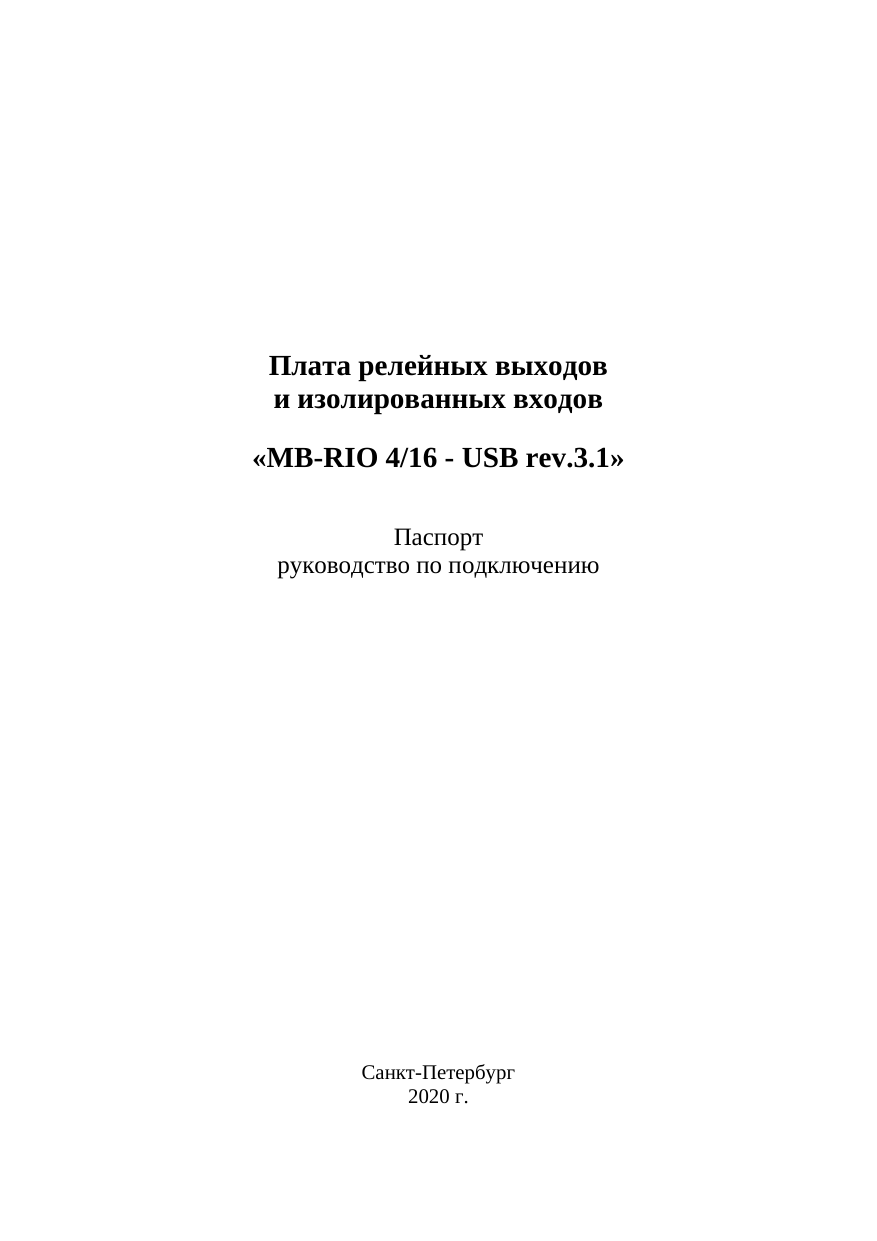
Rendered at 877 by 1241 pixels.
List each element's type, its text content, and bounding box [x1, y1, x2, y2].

text «MB-RIO 4/16 - USB rev.3.1» [59, 440, 817, 473]
text Санкт-Петербург [59, 1060, 817, 1084]
text и изолированных входов [59, 381, 817, 415]
text Паспорт [59, 522, 817, 550]
text Плата релейных выходов [59, 348, 817, 381]
text 2020 г. [59, 1084, 817, 1108]
text руководство по подключению [59, 550, 817, 579]
